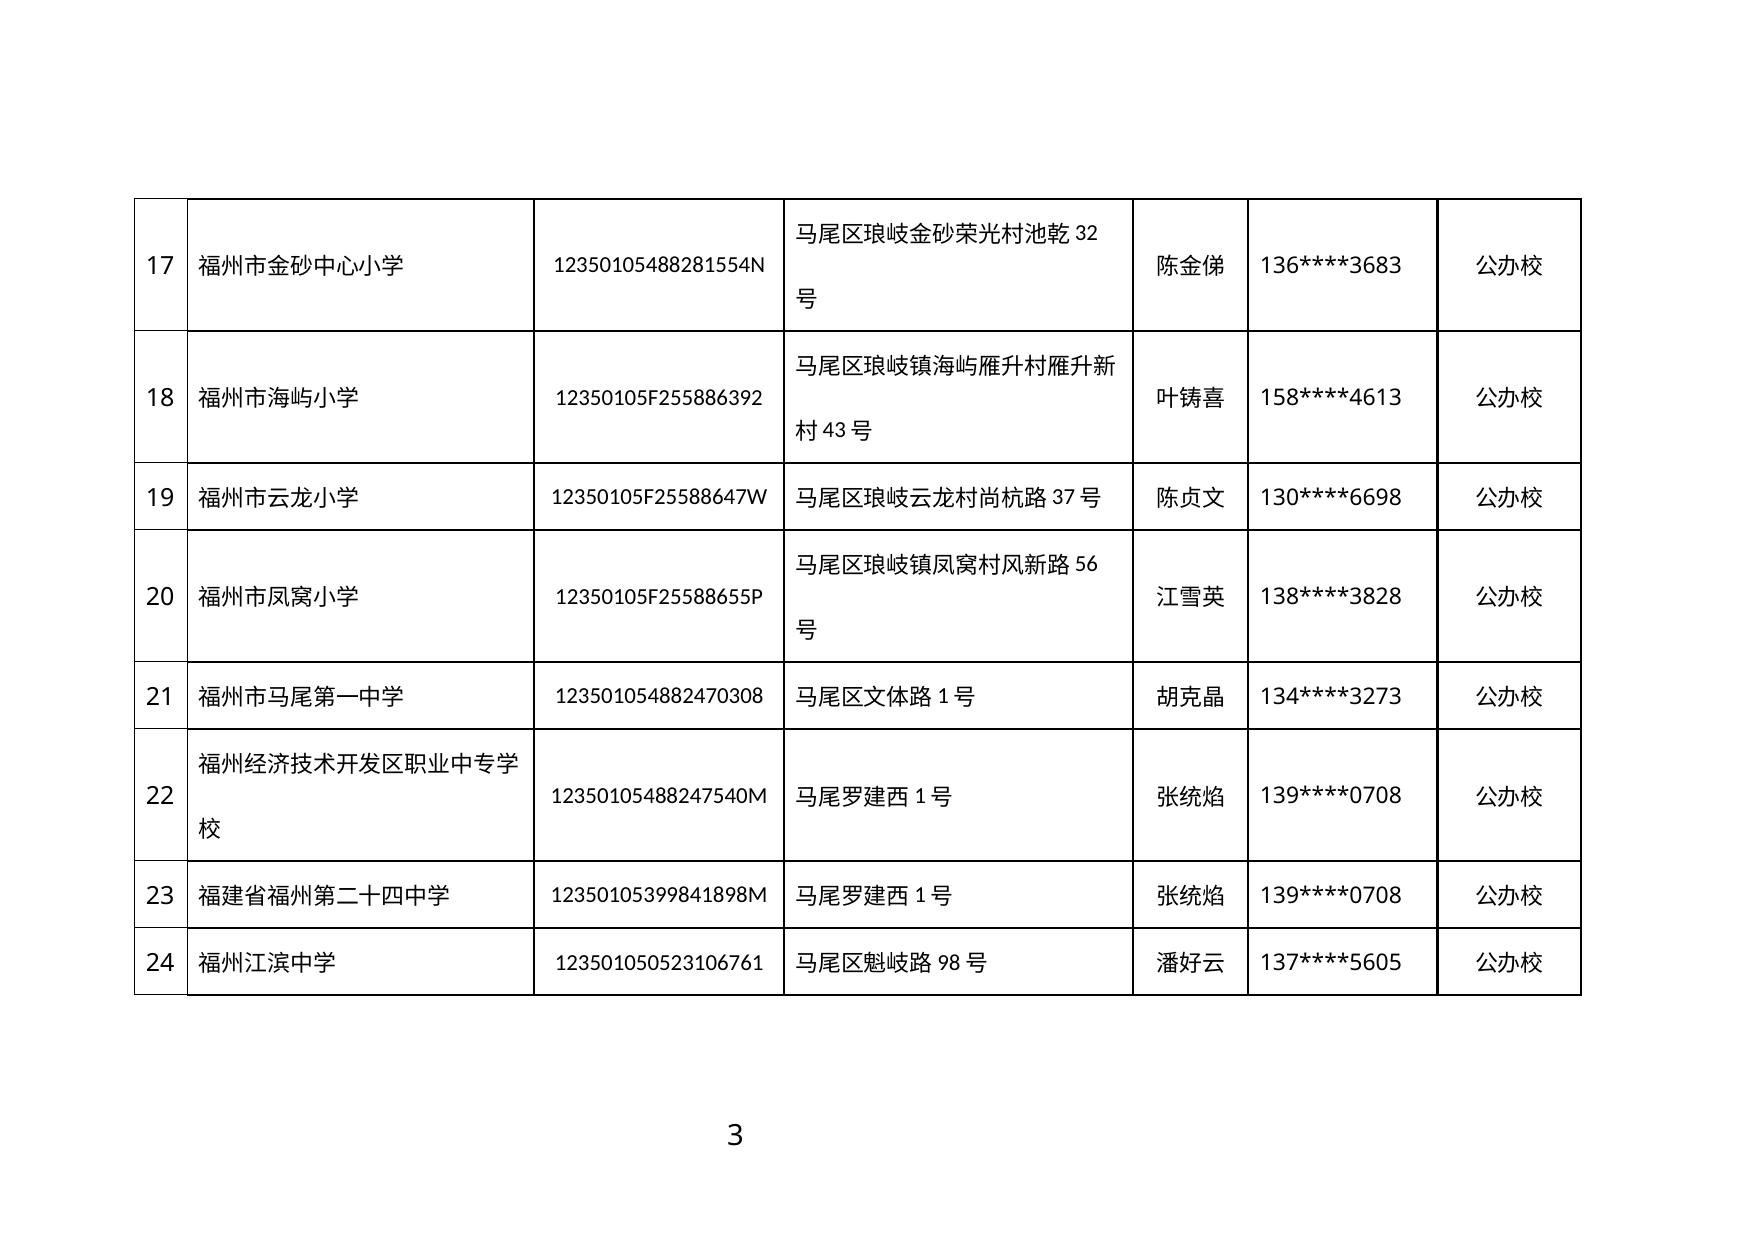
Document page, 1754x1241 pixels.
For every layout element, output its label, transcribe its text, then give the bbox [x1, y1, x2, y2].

table_cell 张统焰 [1134, 730, 1247, 860]
table_cell 马尾罗建西1号 [785, 862, 1132, 927]
table_cell 潘好云 [1134, 929, 1247, 994]
table_cell 福州经济技术开发区职业中专学校 [188, 730, 533, 860]
table_cell 139****0708 [1249, 730, 1436, 860]
table_cell 公办校 [1439, 332, 1580, 462]
table_cell 公办校 [1439, 663, 1580, 728]
table_cell 福州江滨中学 [188, 929, 533, 994]
table_cell 胡克晶 [1134, 663, 1247, 728]
table_cell 公办校 [1439, 730, 1580, 860]
table_cell 158****4613 [1249, 332, 1436, 462]
table_cell 陈贞文 [1134, 464, 1247, 529]
table_cell 12350105F255886392 [535, 332, 783, 462]
table_cell 福州市云龙小学 [188, 464, 533, 529]
table_cell 134****3273 [1249, 663, 1436, 728]
table_cell 12350105488247540M [535, 730, 783, 860]
table_cell 福州市凤窝小学 [188, 531, 533, 661]
table_cell 123501054882470308 [535, 663, 783, 728]
table_cell 张统焰 [1134, 862, 1247, 927]
table_cell [135, 729, 187, 860]
table_cell 公办校 [1439, 531, 1580, 661]
table_cell [135, 463, 187, 529]
table_cell 公办校 [1439, 929, 1580, 994]
table_cell 福州市金砂中心小学 [188, 200, 533, 330]
table_cell [135, 530, 187, 661]
table_cell 123501050523106761 [535, 929, 783, 994]
table_cell 陈金俤 [1134, 200, 1247, 330]
table_cell 江雪英 [1134, 531, 1247, 661]
table_cell 139****0708 [1249, 862, 1436, 927]
table_cell [135, 861, 187, 927]
table_cell 130****6698 [1249, 464, 1436, 529]
table_cell 马尾区琅岐云龙村尚杭路37号 [785, 464, 1132, 529]
table_cell [135, 928, 187, 994]
table_cell 马尾区琅岐金砂荣光村池乾32号 [785, 200, 1132, 330]
table_cell 福州市海屿小学 [188, 332, 533, 462]
table_cell 福建省福州第二十四中学 [188, 862, 533, 927]
table_cell 福州市马尾第一中学 [188, 663, 533, 728]
table_cell [135, 662, 187, 728]
table_cell 138****3828 [1249, 531, 1436, 661]
table_cell 公办校 [1439, 464, 1580, 529]
table_cell [135, 331, 187, 462]
table_cell 马尾区魁岐路98号 [785, 929, 1132, 994]
table_cell 137****5605 [1249, 929, 1436, 994]
table_cell 12350105F25588647W [535, 464, 783, 529]
table_cell 公办校 [1439, 862, 1580, 927]
table_cell [135, 199, 187, 330]
table_cell 12350105488281554N [535, 200, 783, 330]
table_cell 公办校 [1439, 200, 1580, 330]
table_cell 马尾区琅岐镇凤窝村风新路56号 [785, 531, 1132, 661]
table_cell 12350105F25588655P [535, 531, 783, 661]
table_cell 136****3683 [1249, 200, 1436, 330]
table_cell 马尾罗建西1号 [785, 730, 1132, 860]
table_cell 马尾区琅岐镇海屿雁升村雁升新村43号 [785, 332, 1132, 462]
table_cell 12350105399841898M [535, 862, 783, 927]
table_cell 叶铸喜 [1134, 332, 1247, 462]
table_cell 马尾区文体路1号 [785, 663, 1132, 728]
